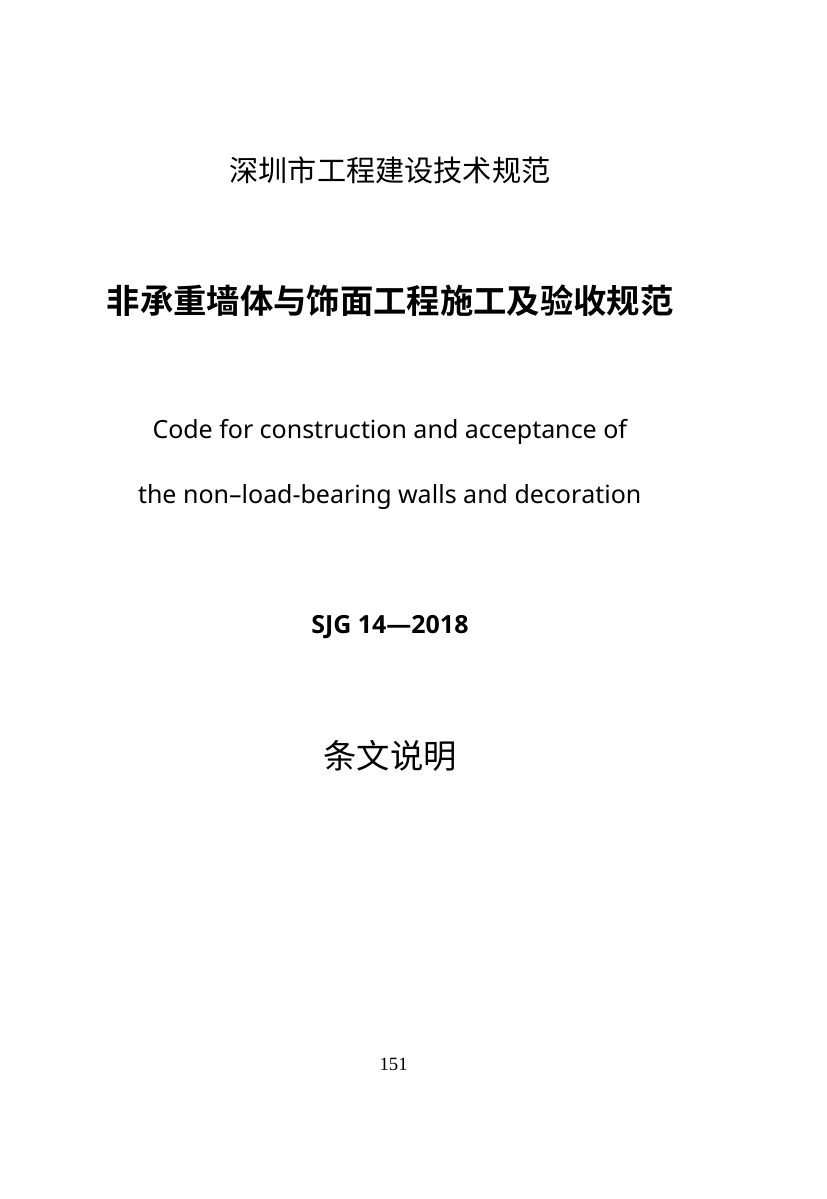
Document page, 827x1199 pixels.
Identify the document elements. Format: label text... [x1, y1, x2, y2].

text 条文说明 [89, 721, 691, 786]
text SJG 14—2018 [89, 591, 691, 656]
title 深圳市工程建设技术规范 [89, 136, 691, 201]
text Code for construction and acceptance of the non–load-bearing walls and decoration [89, 396, 691, 526]
title 非承重墙体与饰面工程施工及验收规范 [89, 266, 691, 331]
